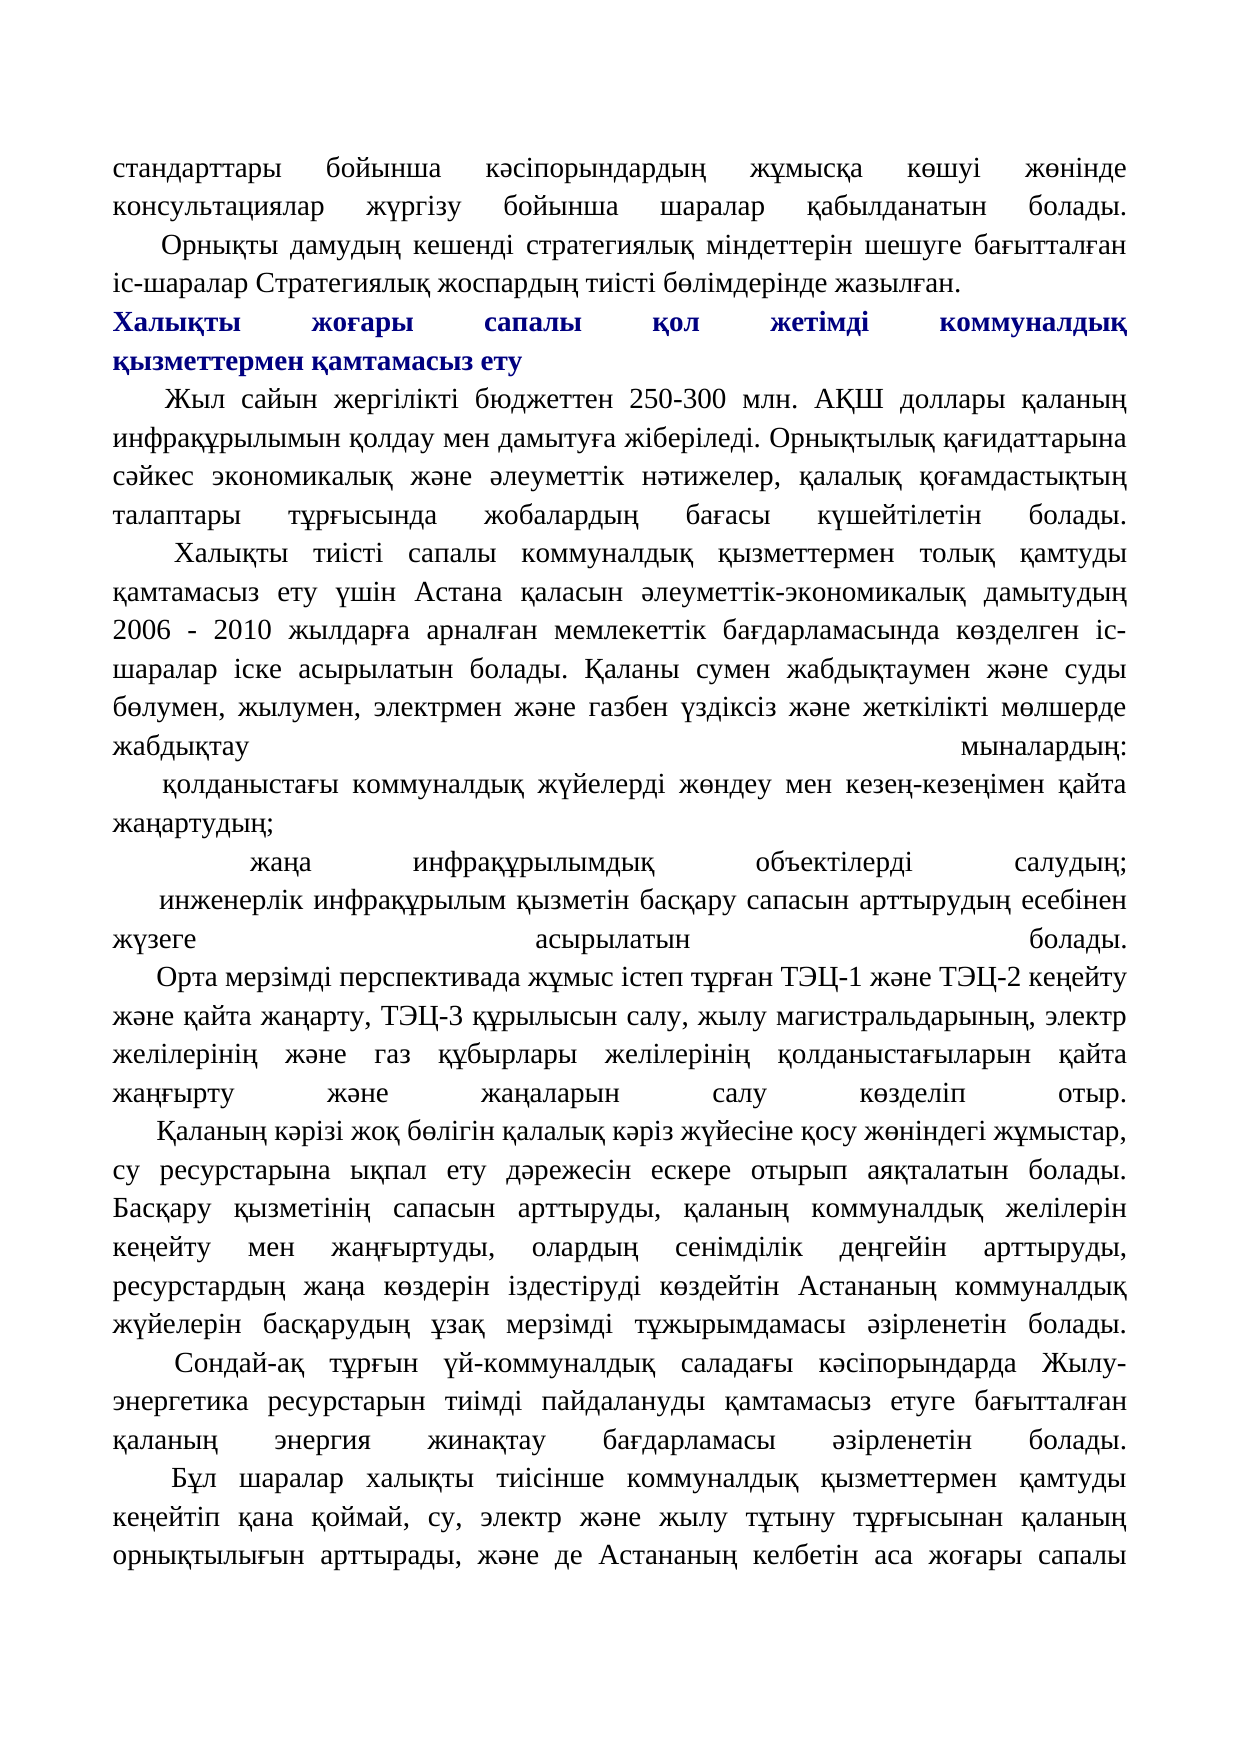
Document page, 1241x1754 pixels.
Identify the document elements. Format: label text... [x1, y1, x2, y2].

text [112, 381, 1128, 1571]
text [112, 150, 1128, 299]
text Халықты жоғары сапалы қол жетiмдi коммуналдық қызметтермен қамтамасыз ету [112, 304, 1128, 376]
